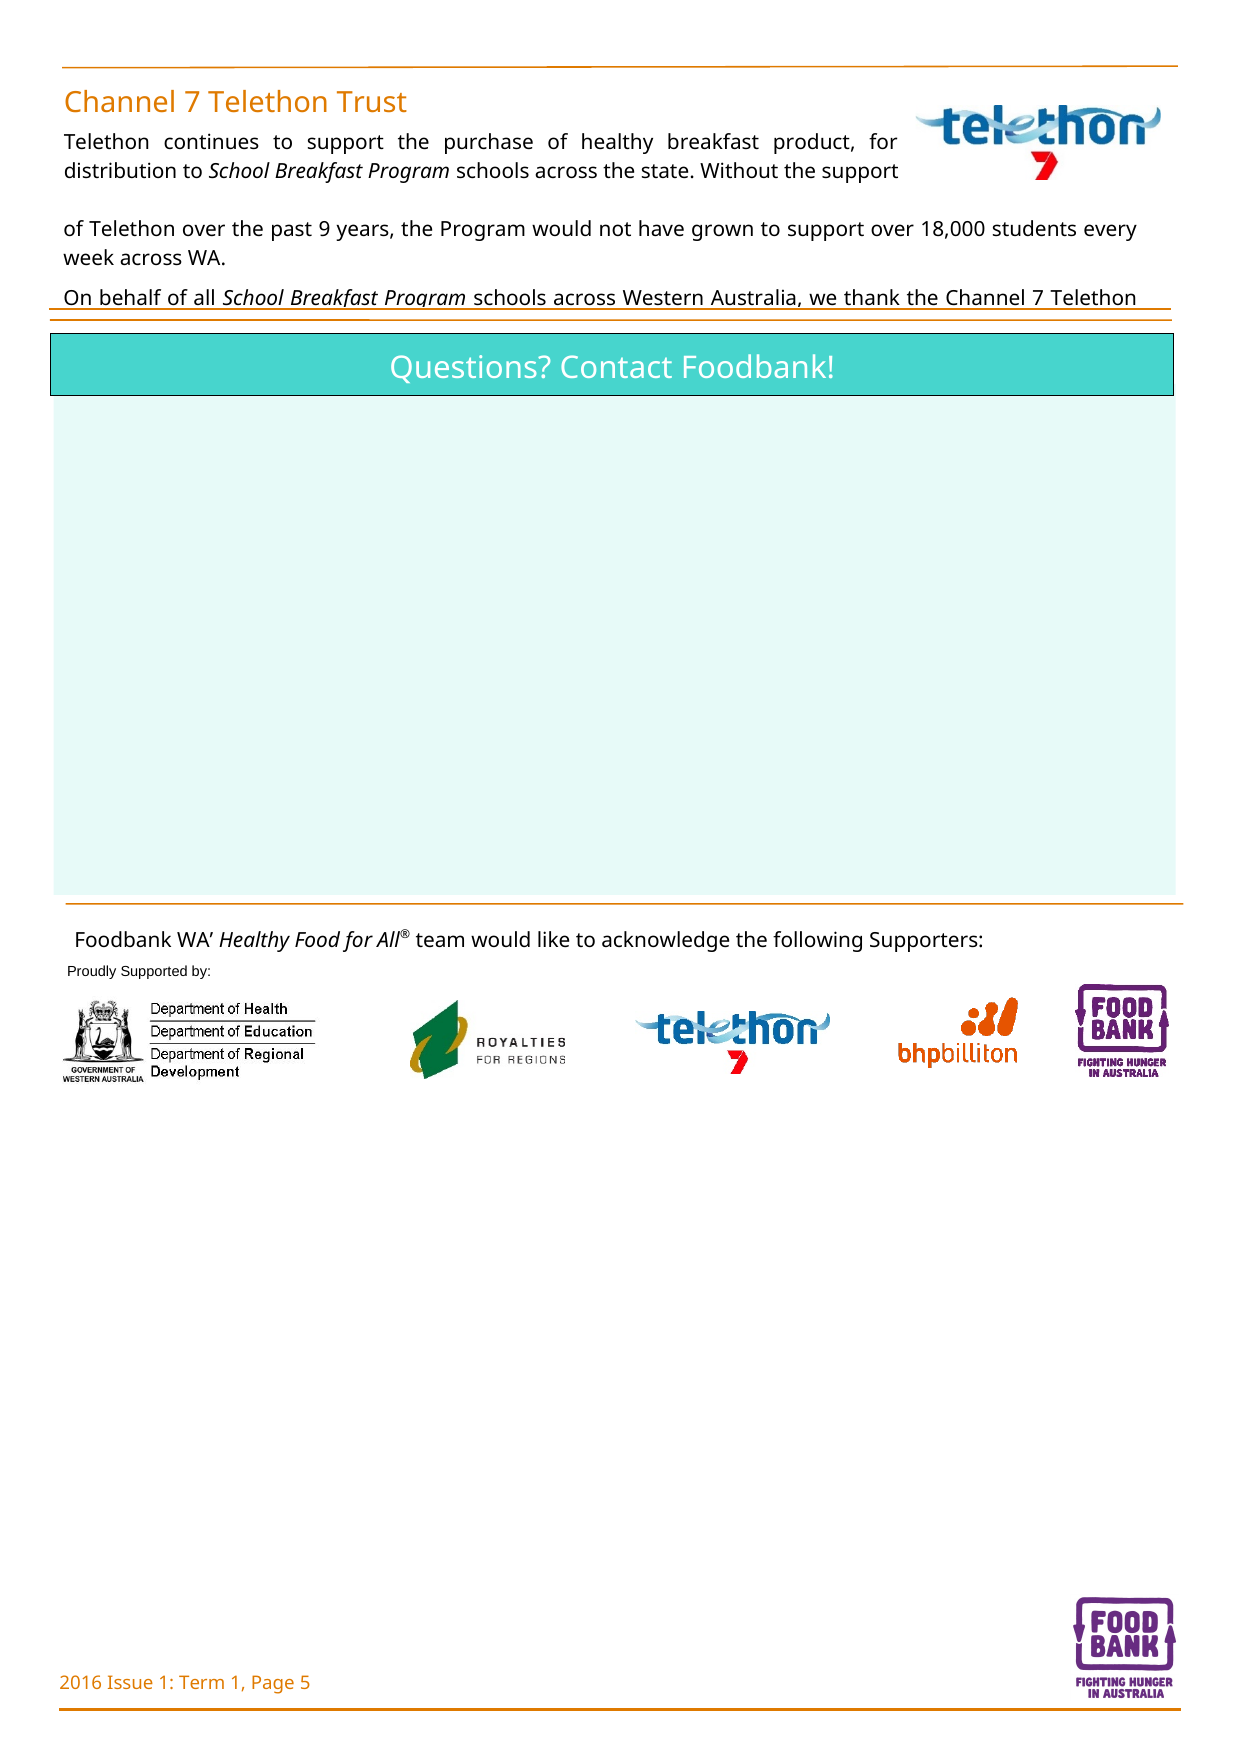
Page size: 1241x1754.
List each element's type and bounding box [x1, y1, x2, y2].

picture [1075, 984, 1169, 1077]
picture [410, 1000, 565, 1079]
picture [915, 105, 1161, 180]
picture [1070, 1594, 1179, 1701]
picture [881, 980, 1035, 1085]
picture [635, 1011, 830, 1074]
picture [57, 996, 333, 1088]
